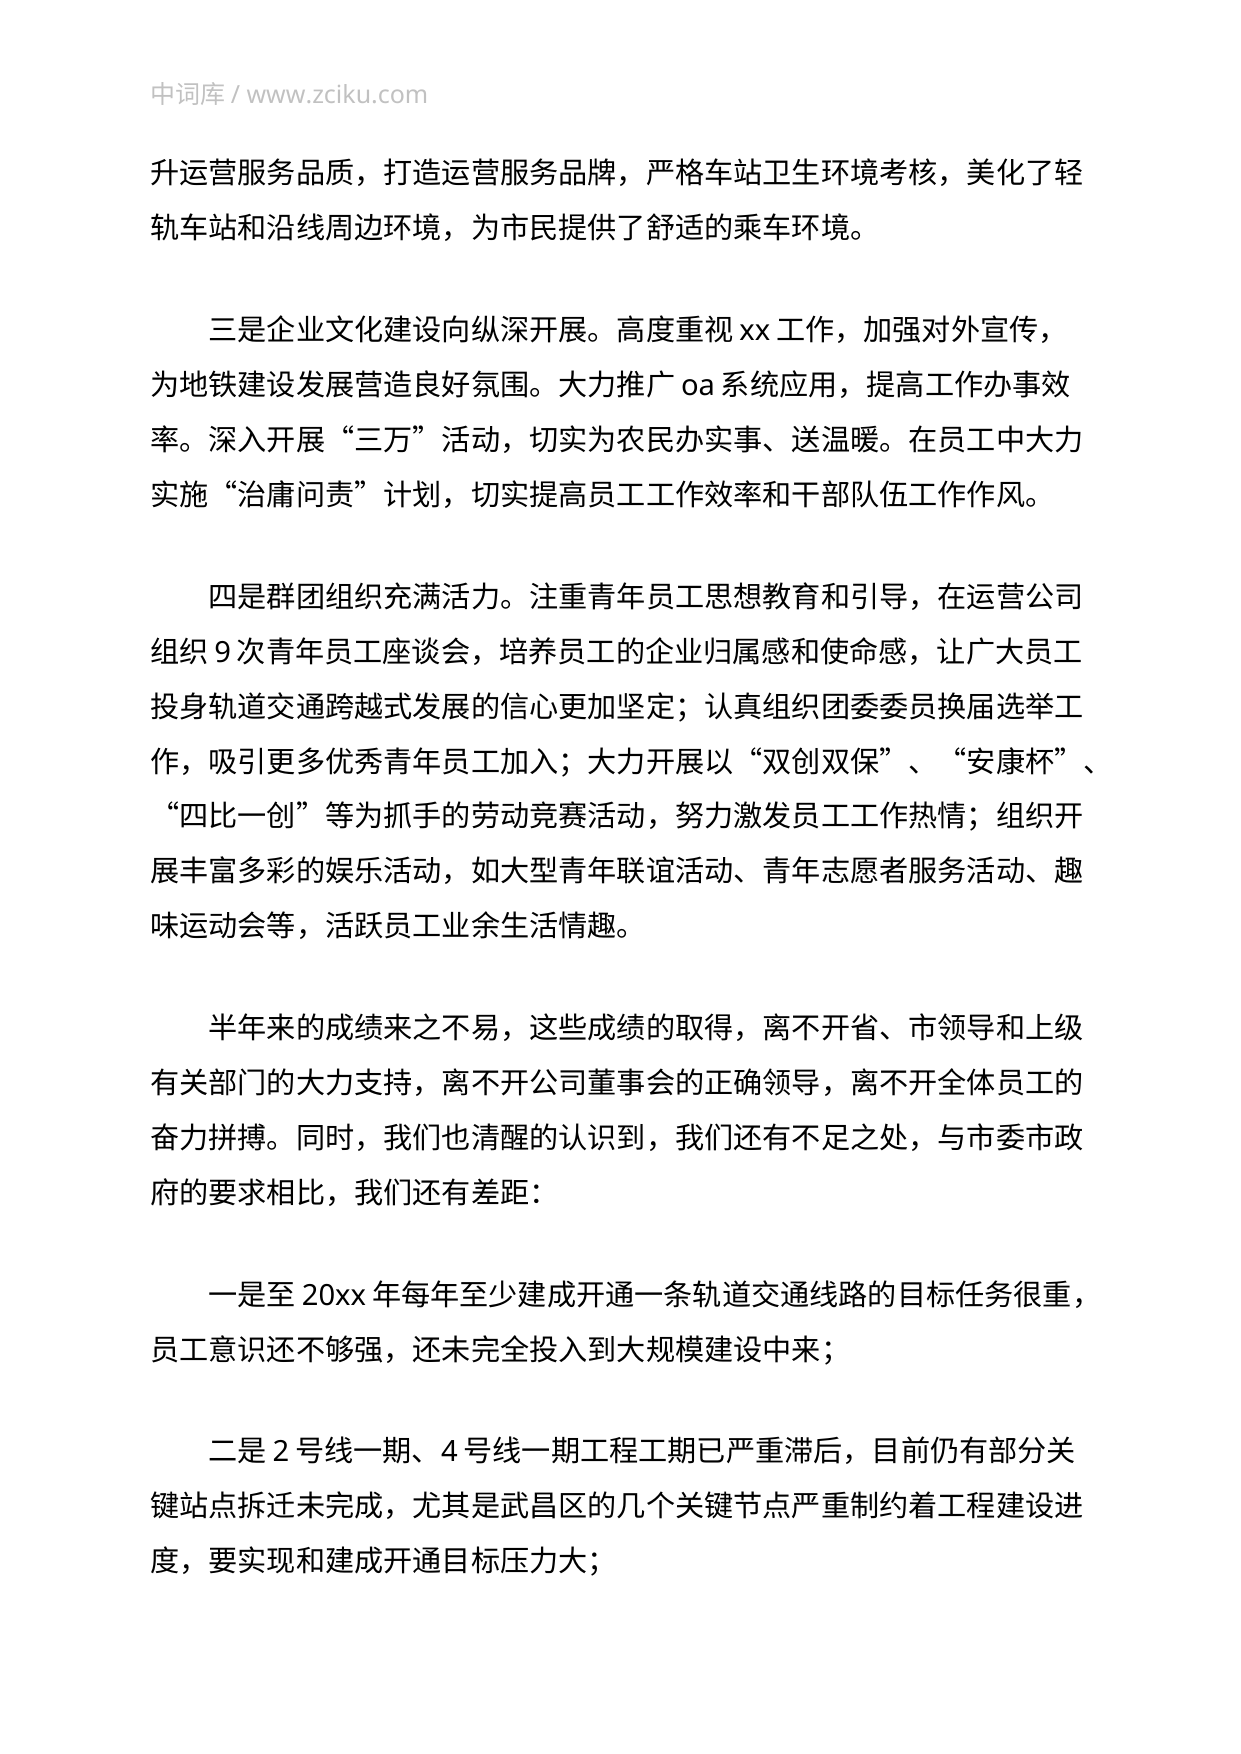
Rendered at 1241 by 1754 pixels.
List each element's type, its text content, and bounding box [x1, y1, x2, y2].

text 半年来的成绩来之不易，这些成绩的取得，离不开省、市领导和上级有关部门的大力支持，离不开公司董事会的正确领导，离不开全体员工的奋力拼搏。同时，我们也清醒的认识到，我们还有不足之处，与市委市政府的要求相比，我们还有差距： [150, 1004, 1090, 1212]
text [150, 150, 1090, 247]
text 二是2号线一期、4号线一期工程工期已严重滞后，目前仍有部分关键站点拆迁未完成，尤其是武昌区的几个关键节点严重制约着工程建设进度，要实现和建成开通目标压力大； [150, 1428, 1090, 1580]
text 一是至20xx年每年至少建成开通一条轨道交通线路的目标任务很重，员工意识还不够强，还未完全投入到大规模建设中来； [150, 1271, 1090, 1368]
text 三是企业文化建设向纵深开展。高度重视xx工作，加强对外宣传，为地铁建设发展营造良好氛围。大力推广oa系统应用，提高工作办事效率。深入开展“三万”活动，切实为农民办实事、送温暖。在员工中大力实施“治庸问责”计划，切实提高员工工作效率和干部队伍工作作风。 [150, 307, 1090, 514]
text 四是群团组织充满活力。注重青年员工思想教育和引导，在运营公司组织9次青年员工座谈会，培养员工的企业归属感和使命感，让广大员工投身轨道交通跨越式发展的信心更加坚定；认真组织团委委员换届选举工作，吸引更多优秀青年员工加入；大力开展以“双创双保”、“安康杯”、“四比一创”等为抓手的劳动竞赛活动，努力激发员工工作热情；组织开展丰富多彩的娱乐活动，如大型青年联谊活动、青年志愿者服务活动、趣味运动会等，活跃员工业余生活情趣。 [150, 573, 1090, 945]
